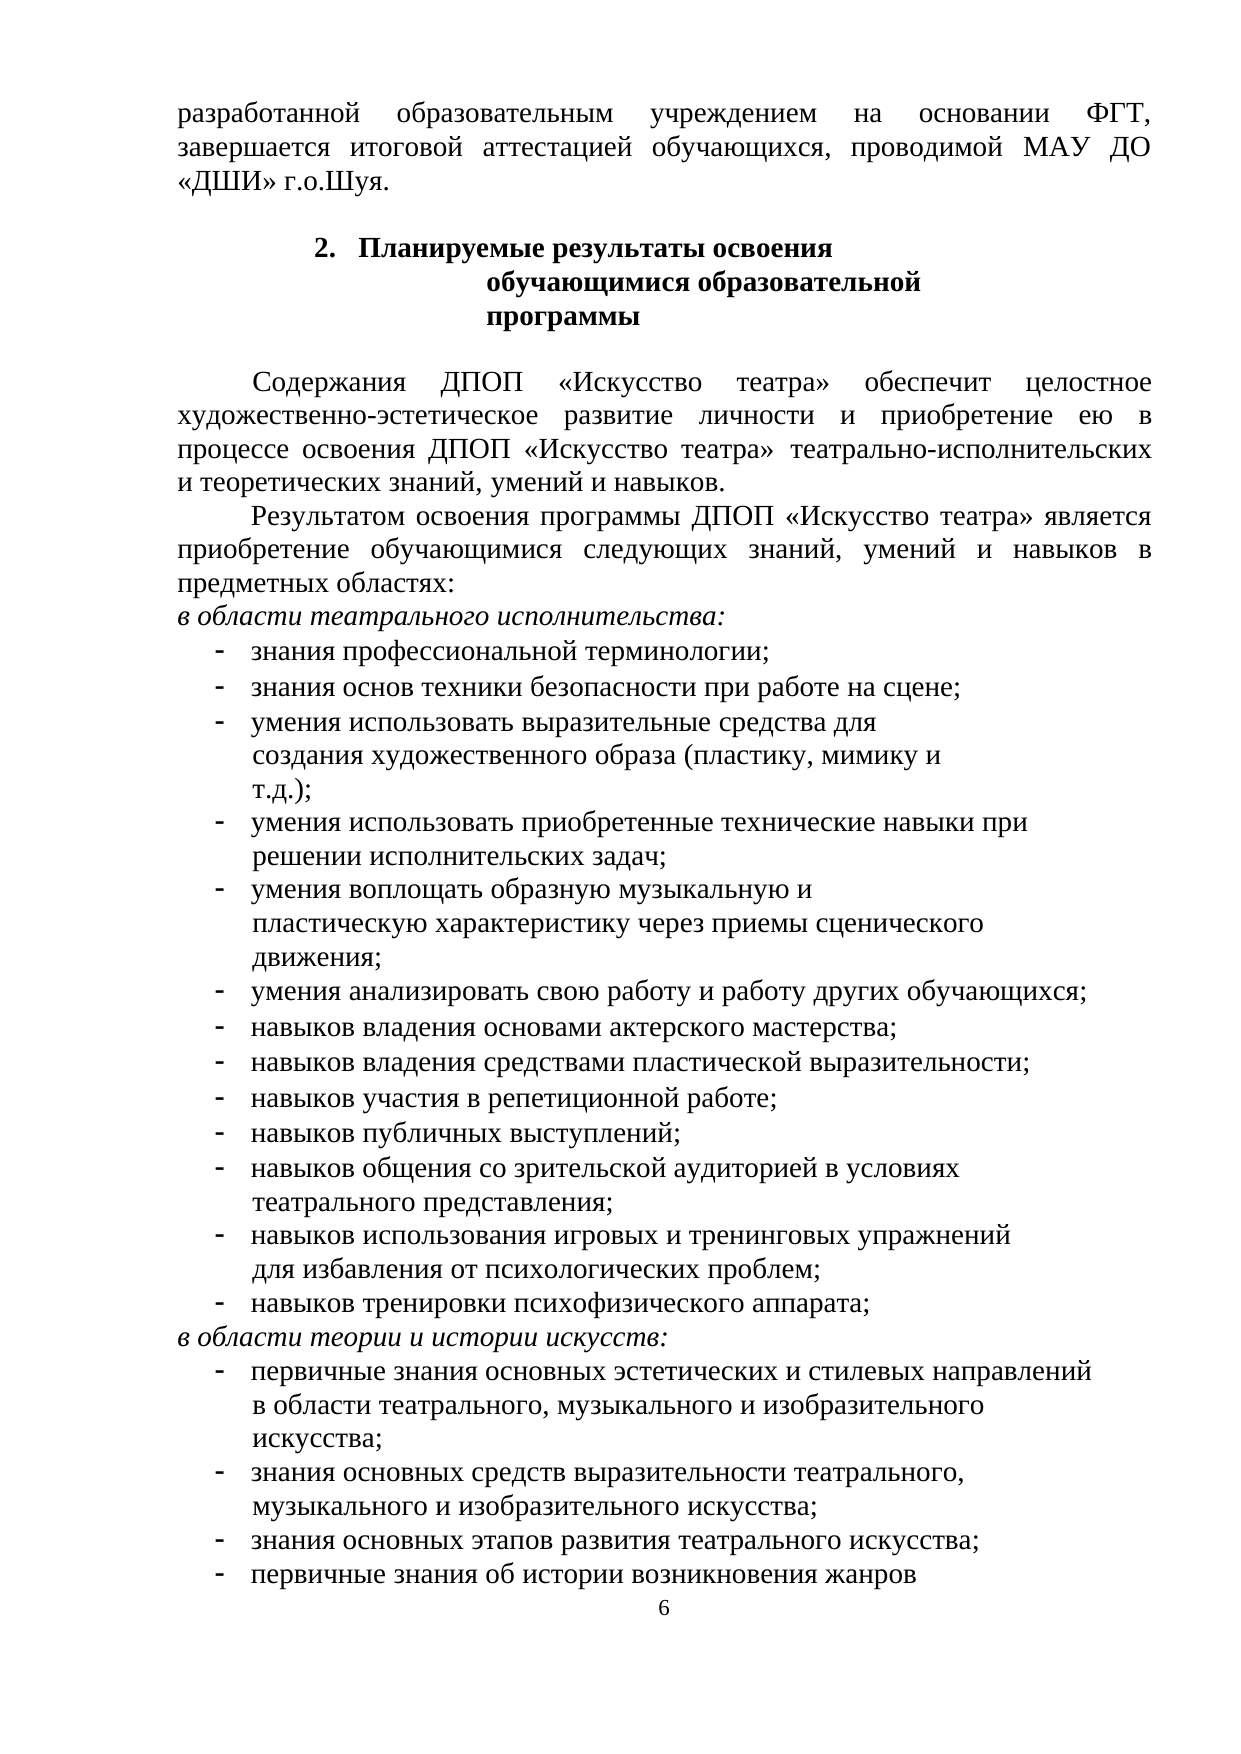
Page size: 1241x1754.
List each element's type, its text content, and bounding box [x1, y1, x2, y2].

list умения использовать приобретенные технические навыки при решении исполнительских задач; [214, 804, 1144, 872]
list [214, 1557, 1087, 1590]
list навыков использования игровых и тренинговых упражнений для избавления от психологических проблем; [214, 1217, 1060, 1284]
list знания основных средств выразительности театрального, музыкального и изобразительного искусства; [214, 1454, 1147, 1521]
list знания профессиональной терминологии; [214, 632, 1184, 668]
text Результатом освоения программы ДПОП «Искусство театра» является приобретение обучающимися следующих знаний, умений и навыков в предметных областях: [177, 498, 1152, 599]
list знания основных этапов развития театрального искусства; [214, 1521, 1184, 1557]
list навыков тренировки психофизического аппарата; [214, 1284, 1184, 1320]
list умения использовать выразительные средства для создания художественного образа (пластику, мимику и т.д.); [214, 704, 994, 804]
list навыков публичных выступлений; [214, 1114, 1184, 1150]
text Содержания ДПОП «Искусство театра» обеспечит целостное художественно-эстетическое развитие личности и приобретение ею в процессе освоения ДПОП «Искусство театра» театрально-исполнительских и теоретических знаний, умений и навыков. [177, 364, 1152, 498]
subtitle Планируемые результаты освоения обучающимися образовательной программы [314, 230, 1043, 331]
text в области теории и истории искусств: [177, 1320, 1184, 1353]
list умения воплощать образную музыкальную и пластическую характеристику через приемы сценического движения; [214, 872, 994, 972]
text в области театрального исполнительства: [177, 599, 1184, 632]
list навыков общения со зрительской аудиторией в условиях театрального представления; [214, 1150, 1131, 1217]
text разработанной образовательным учреждением на основании ФГТ, завершается итоговой аттестацией обучающихся, проводимой МАУ ДО «ДШИ» г.о.Шуя. [177, 96, 1151, 196]
list навыков участия в репетиционной работе; [214, 1079, 1184, 1114]
list навыков владения основами актерского мастерства; [214, 1008, 1184, 1043]
list знания основ техники безопасности при работе на сцене; [214, 668, 1184, 704]
list навыков владения средствами пластической выразительности; [214, 1043, 1184, 1079]
list первичные знания основных эстетических и стилевых направлений в области театрального, музыкального и изобразительного искусства; [214, 1353, 1113, 1454]
list умения анализировать свою работу и работу других обучающихся; [214, 972, 1184, 1008]
